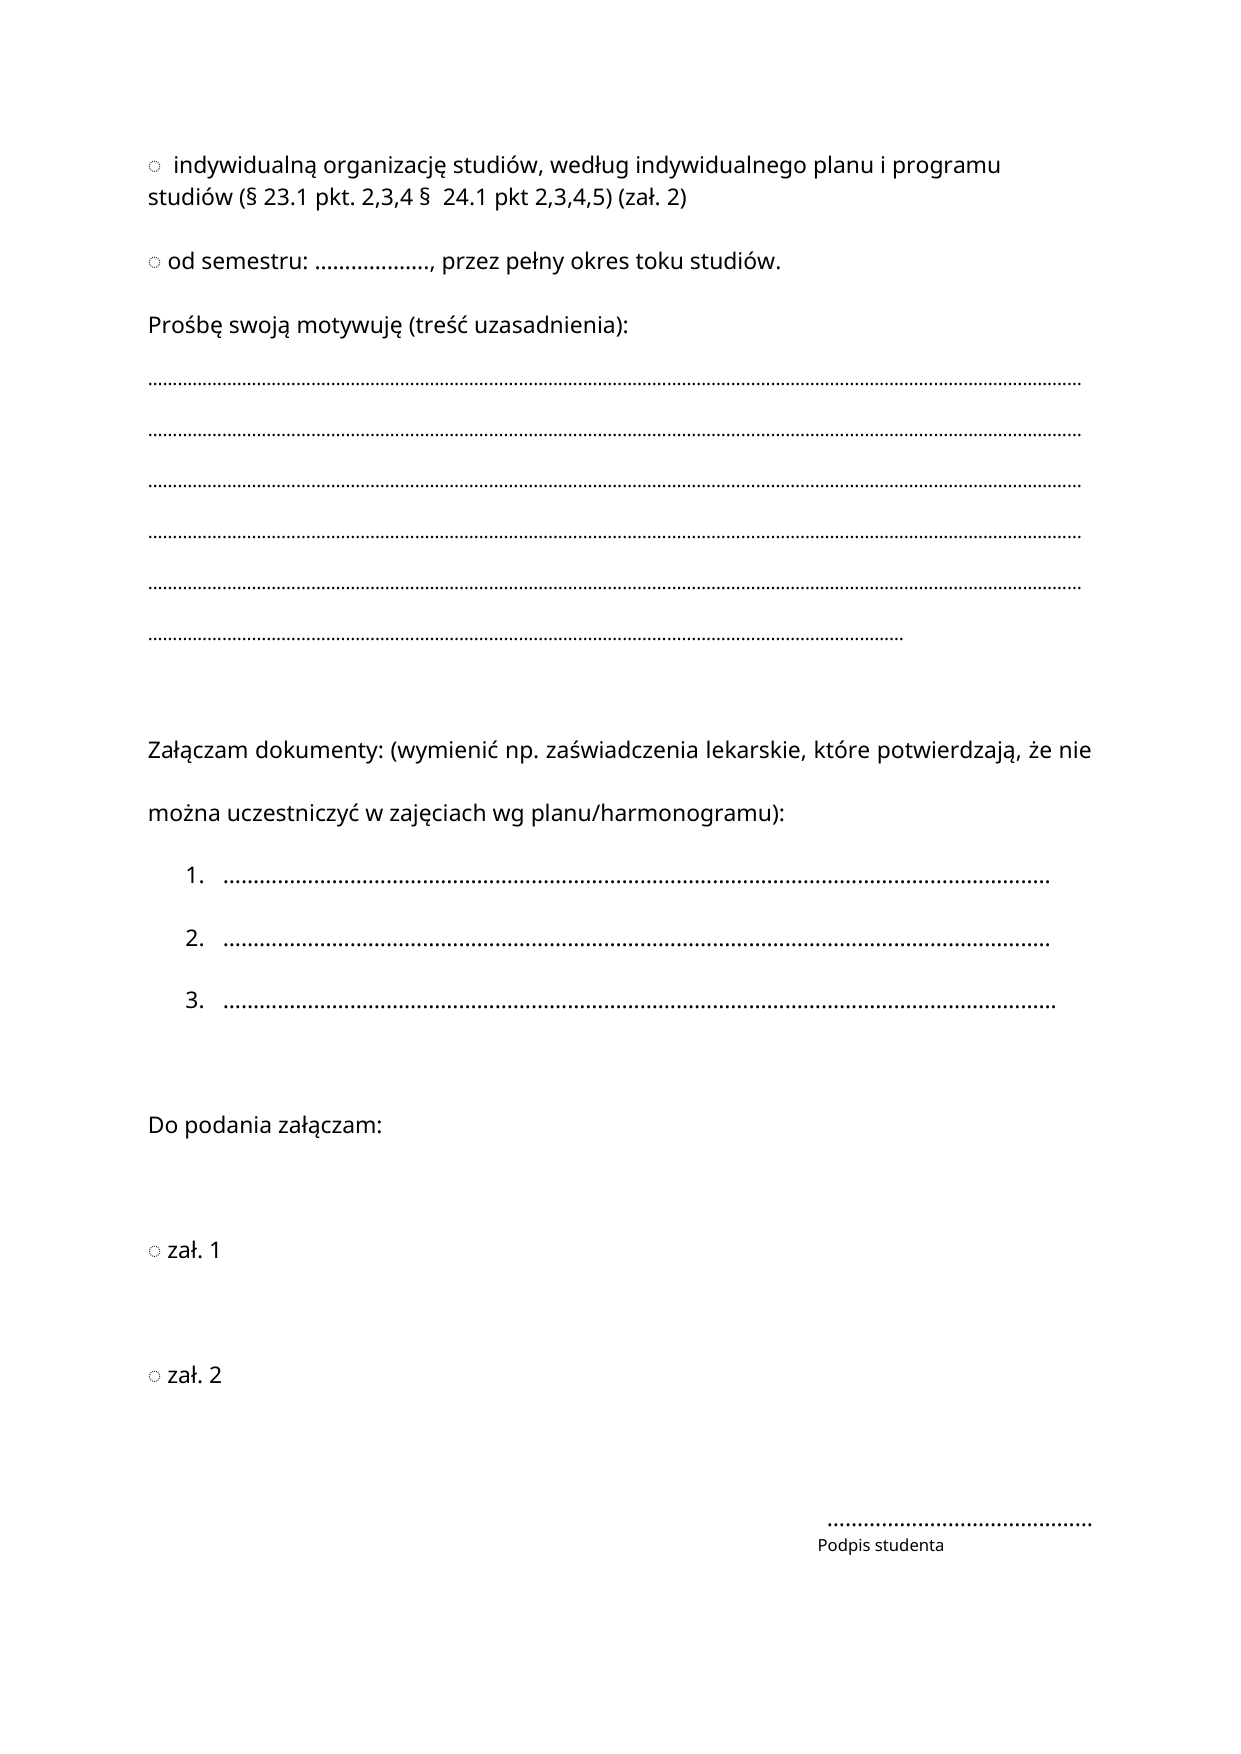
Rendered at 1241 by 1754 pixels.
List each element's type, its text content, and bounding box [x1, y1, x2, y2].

text 󠅒 zał. 1 [148, 1234, 1093, 1265]
text Prośbę swoją motywuję (treść uzasadnienia): ……………………………………………………………………………………………………………………………………………………………………………………………………………………………………………………………………………………………………………………………………………………………………………………………………………………………………………………………………………………………………………………………………………………………………………………………………………………………………………………………………………………………………………………………………………………………………………………………………………………………………………………………………………………………………………………………………………………………………………………………………………… [148, 308, 1093, 646]
text Do podania załączam: [148, 1109, 1093, 1140]
text 󠅒 od semestru: ………………., przez pełny okres toku studiów. [148, 244, 1093, 276]
text 󠅒 indywidualną organizację studiów, według indywidualnego planu i programu studiów (§ 23.1 pkt. 2,3,4 § 24.1 pkt 2,3,4,5) (zał. 2) [148, 148, 1093, 212]
text ………………..…………………… [148, 1502, 1093, 1533]
list ……………………………………………………………………………………………………………………….. [185, 859, 1093, 890]
list ……………………………………………………………………………………………………………………….. [185, 922, 1093, 953]
text 󠅒 zał. 2 [148, 1359, 1093, 1390]
text Załączam dokumenty: (wymienić np. zaświadczenia lekarskie, które potwierdzają, że nie można uczestniczyć w zajęciach wg planu/harmonogramu): [148, 734, 1093, 828]
list ………………………………………………………………………………………………………………………… [185, 984, 1093, 1015]
text Podpis studenta [148, 1533, 1093, 1556]
